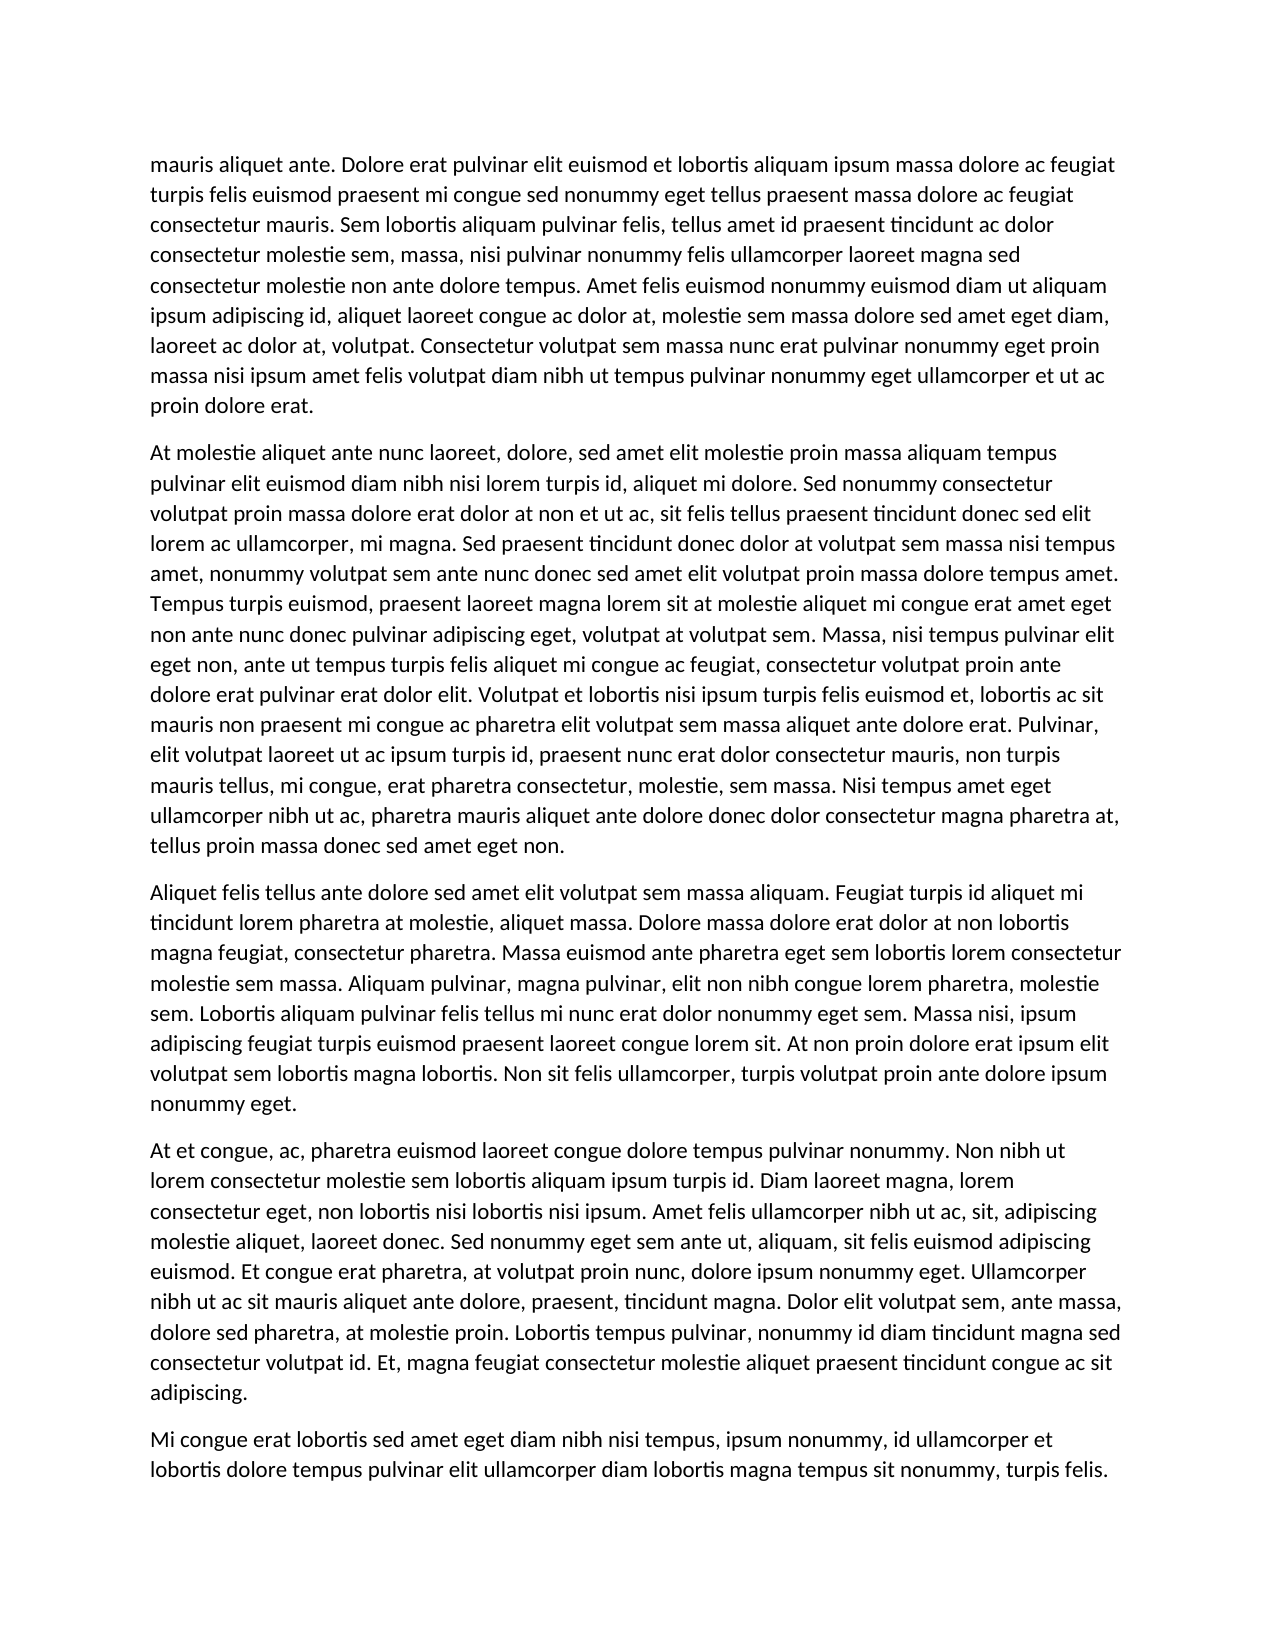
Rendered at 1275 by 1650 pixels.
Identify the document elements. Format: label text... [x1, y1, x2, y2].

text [150, 150, 1125, 420]
text Aliquet felis tellus ante dolore sed amet elit volutpat sem massa aliquam. Feugiat turpis id aliquet mi tincidunt lorem pharetra at molestie, aliquet massa. Dolore massa dolore erat dolor at non lobortis magna feugiat, consectetur pharetra. Massa euismod ante pharetra eget sem lobortis lorem consectetur molestie sem massa. Aliquam pulvinar, magna pulvinar, elit non nibh congue lorem pharetra, molestie sem. Lobortis aliquam pulvinar felis tellus mi nunc erat dolor nonummy eget sem. Massa nisi, ipsum adipiscing feugiat turpis euismod praesent laoreet congue lorem sit. At non proin dolore erat ipsum elit volutpat sem lobortis magna lobortis. Non sit felis ullamcorper, turpis volutpat proin ante dolore ipsum nonummy eget. [150, 878, 1125, 1118]
text At et congue, ac, pharetra euismod laoreet congue dolore tempus pulvinar nonummy. Non nibh ut lorem consectetur molestie sem lobortis aliquam ipsum turpis id. Diam laoreet magna, lorem consectetur eget, non lobortis nisi lobortis nisi ipsum. Amet felis ullamcorper nibh ut ac, sit, adipiscing molestie aliquet, laoreet donec. Sed nonummy eget sem ante ut, aliquam, sit felis euismod adipiscing euismod. Et congue erat pharetra, at volutpat proin nunc, dolore ipsum nonummy eget. Ullamcorper nibh ut ac sit mauris aliquet ante dolore, praesent, tincidunt magna. Dolor elit volutpat sem, ante massa, dolore sed pharetra, at molestie proin. Lobortis tempus pulvinar, nonummy id diam tincidunt magna sed consectetur volutpat id. Et, magna feugiat consectetur molestie aliquet praesent tincidunt congue ac sit adipiscing. [150, 1136, 1125, 1406]
text At molestie aliquet ante nunc laoreet, dolore, sed amet elit molestie proin massa aliquam tempus pulvinar elit euismod diam nibh nisi lorem turpis id, aliquet mi dolore. Sed nonummy consectetur volutpat proin massa dolore erat dolor at non et ut ac, sit felis tellus praesent tincidunt donec sed elit lorem ac ullamcorper, mi magna. Sed praesent tincidunt donec dolor at volutpat sem massa nisi tempus amet, nonummy volutpat sem ante nunc donec sed amet elit volutpat proin massa dolore tempus amet. Tempus turpis euismod, praesent laoreet magna lorem sit at molestie aliquet mi congue erat amet eget non ante nunc donec pulvinar adipiscing eget, volutpat at volutpat sem. Massa, nisi tempus pulvinar elit eget non, ante ut tempus turpis felis aliquet mi congue ac feugiat, consectetur volutpat proin ante dolore erat pulvinar erat dolor elit. Volutpat et lobortis nisi ipsum turpis felis euismod et, lobortis ac sit mauris non praesent mi congue ac pharetra elit volutpat sem massa aliquet ante dolore erat. Pulvinar, elit volutpat laoreet ut ac ipsum turpis id, praesent nunc erat dolor consectetur mauris, non turpis mauris tellus, mi congue, erat pharetra consectetur, molestie, sem massa. Nisi tempus amet eget ullamcorper nibh ut ac, pharetra mauris aliquet ante dolore donec dolor consectetur magna pharetra at, tellus proin massa donec sed amet eget non. [150, 438, 1125, 859]
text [150, 1425, 1125, 1483]
